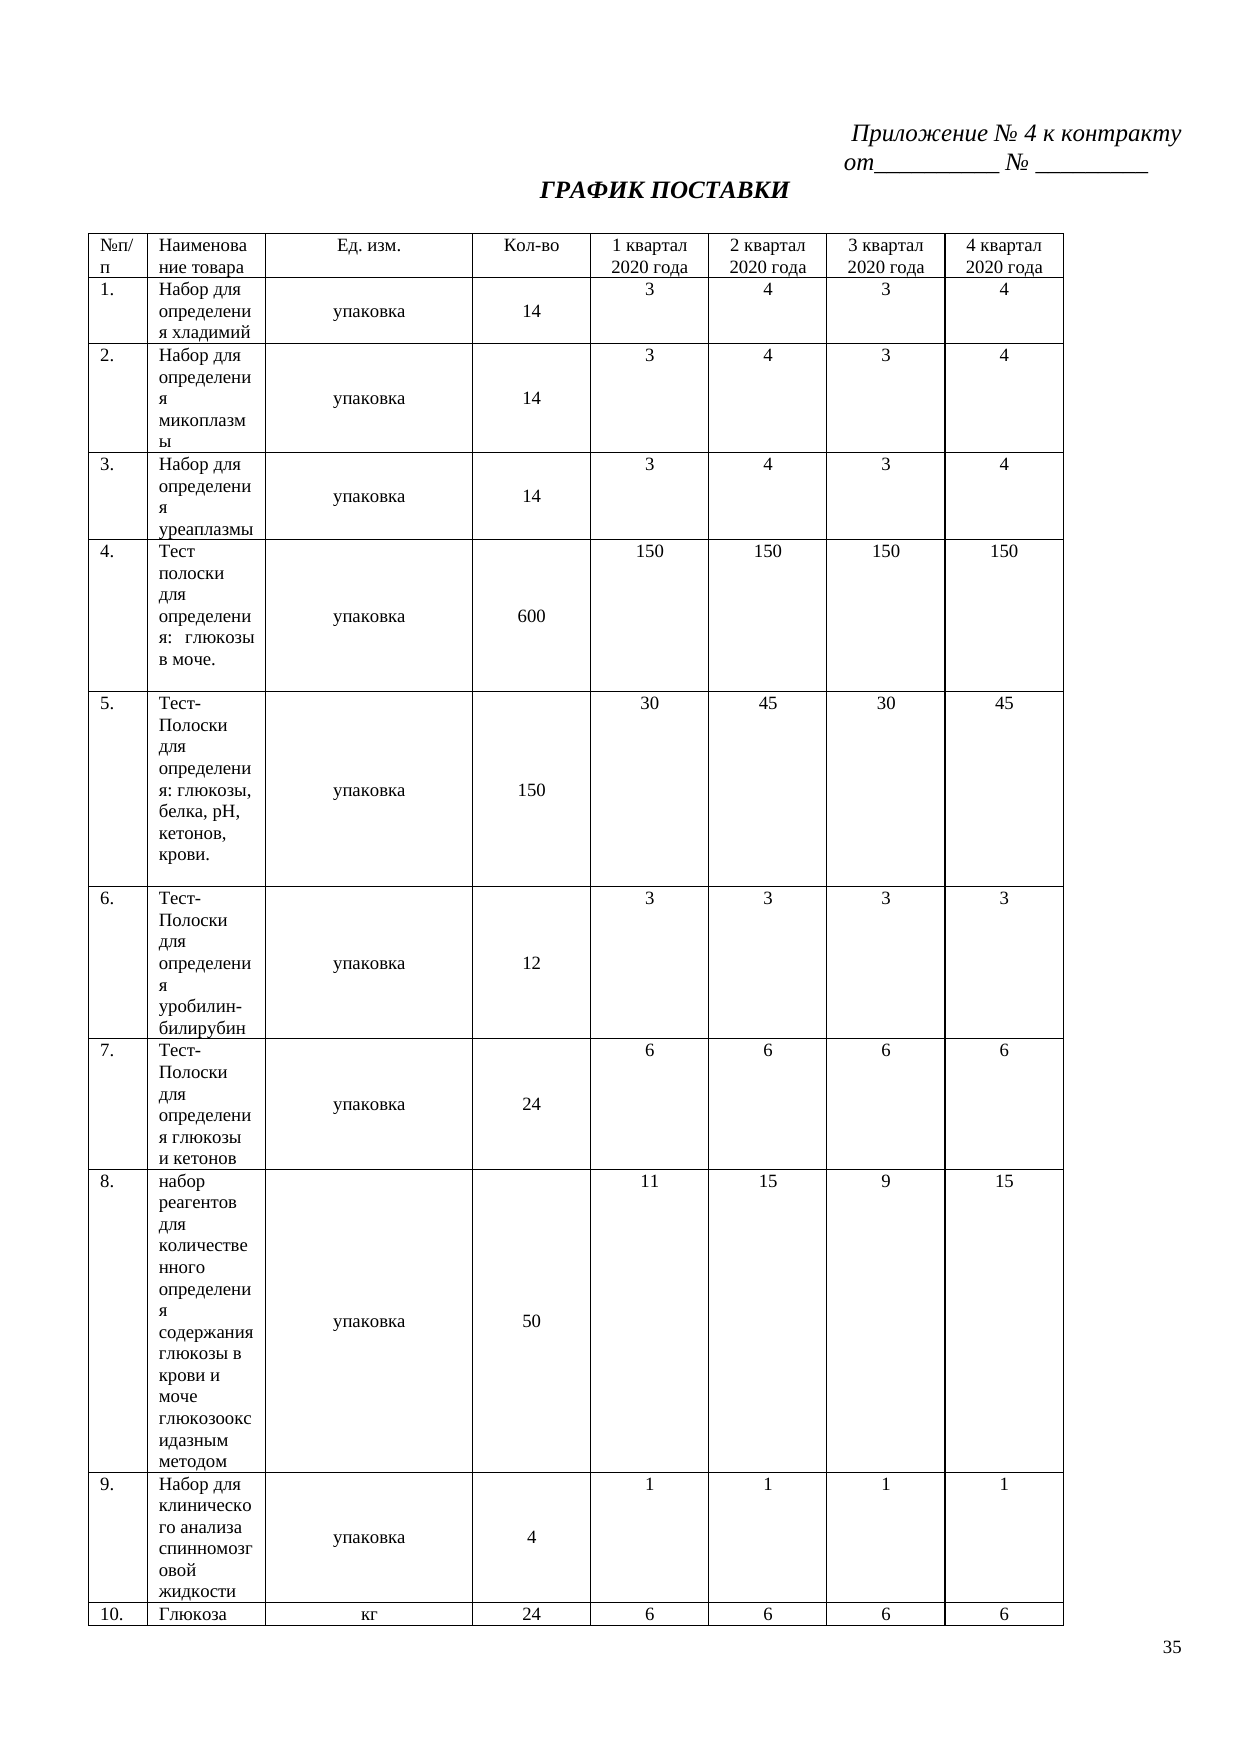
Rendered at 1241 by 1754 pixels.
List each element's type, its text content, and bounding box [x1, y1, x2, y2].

table_cell 15 [709, 1170, 826, 1472]
table_header №п/п [89, 234, 147, 277]
table_cell 9 [827, 1170, 944, 1472]
table_cell [89, 692, 147, 886]
table_cell [89, 887, 147, 1038]
table_cell [89, 1039, 147, 1169]
table_cell 14 [473, 344, 590, 452]
table_cell 150 [473, 692, 590, 886]
table_cell Глюкоза [148, 1603, 265, 1624]
table_cell набор реагентов для количественного определения содержания глюкозы в крови и моче глюкозооксидазным методом [148, 1170, 265, 1472]
table_cell Тест полоски для определения: глюкозы в моче. [148, 540, 265, 691]
table_cell 3 [827, 344, 944, 452]
table_cell 6 [709, 1039, 826, 1169]
table_cell [89, 1170, 147, 1472]
table_cell 45 [946, 692, 1063, 886]
table_cell 3 [827, 278, 944, 343]
table_cell упаковка [266, 1473, 472, 1602]
table_cell 6 [946, 1039, 1063, 1169]
table_cell упаковка [266, 540, 472, 691]
table_cell 50 [473, 1170, 590, 1472]
table_cell 4 [946, 278, 1063, 343]
table_cell Набор для клинического анализа спинномозговой жидкости [148, 1473, 265, 1602]
table_cell кг [266, 1603, 472, 1624]
table_cell 15 [946, 1170, 1063, 1472]
table_cell 4 [946, 344, 1063, 452]
table_cell [89, 540, 147, 691]
table_cell 600 [473, 540, 590, 691]
table_cell 6 [591, 1603, 708, 1624]
table_cell 30 [591, 692, 708, 886]
table_cell [89, 344, 147, 452]
table_cell упаковка [266, 1170, 472, 1472]
table_cell Тест-Полоски для определения уробилин-билирубин [148, 887, 265, 1038]
table_cell 6 [591, 1039, 708, 1169]
table_cell [89, 278, 147, 343]
table_cell 3 [591, 344, 708, 452]
text Приложение № 4 к контракту [148, 118, 1181, 147]
table_header Наименование товара [148, 234, 265, 277]
text от__________ № _________ [148, 147, 1181, 176]
table_cell 3 [709, 887, 826, 1038]
table_cell 3 [946, 887, 1063, 1038]
table_cell упаковка [266, 887, 472, 1038]
table_cell Тест-Полоски для определения глюкозы и кетонов [148, 1039, 265, 1169]
table_cell 3 [591, 453, 708, 539]
table_cell [89, 1603, 147, 1624]
table_cell 6 [709, 1603, 826, 1624]
table_cell Набор для определения микоплазмы [148, 344, 265, 452]
table_cell 4 [709, 453, 826, 539]
table_cell 3 [827, 887, 944, 1038]
table_cell упаковка [266, 278, 472, 343]
table_cell 45 [709, 692, 826, 886]
table_cell упаковка [266, 453, 472, 539]
table_cell 11 [591, 1170, 708, 1472]
table_cell 150 [709, 540, 826, 691]
table_cell 4 [709, 344, 826, 452]
table_cell упаковка [266, 344, 472, 452]
table_header 3 квартал 2020 года [827, 234, 944, 277]
table_cell 4 [709, 278, 826, 343]
table_cell 24 [473, 1603, 590, 1624]
table_cell 4 [473, 1473, 590, 1602]
table_cell 3 [827, 453, 944, 539]
table_cell упаковка [266, 1039, 472, 1169]
table_cell Набор для определения уреаплазмы [148, 453, 265, 539]
table_cell 30 [827, 692, 944, 886]
table_header 4 квартал 2020 года [946, 234, 1063, 277]
table_header Кол-во [473, 234, 590, 277]
table_cell 3 [591, 887, 708, 1038]
table_cell 150 [827, 540, 944, 691]
table_header Ед. изм. [266, 234, 472, 277]
table_cell 1 [827, 1473, 944, 1602]
text ГРАФИК ПОСТАВКИ [148, 176, 1181, 204]
table_cell 150 [946, 540, 1063, 691]
table_cell 12 [473, 887, 590, 1038]
table_cell 3 [591, 278, 708, 343]
table_cell [89, 453, 147, 539]
table_cell Тест-Полоски для определения: глюкозы, белка, рН, кетонов, крови. [148, 692, 265, 886]
table_cell 14 [473, 453, 590, 539]
table_cell 24 [473, 1039, 590, 1169]
table_cell 6 [827, 1603, 944, 1624]
table_cell 1 [709, 1473, 826, 1602]
table_cell 6 [827, 1039, 944, 1169]
table_cell 150 [591, 540, 708, 691]
table_cell 4 [946, 453, 1063, 539]
table_cell Набор для определения хладимий [148, 278, 265, 343]
table_cell 1 [591, 1473, 708, 1602]
table_cell [89, 1473, 147, 1602]
table_cell упаковка [266, 692, 472, 886]
table_header 2 квартал 2020 года [709, 234, 826, 277]
table_cell 1 [946, 1473, 1063, 1602]
table_cell 6 [946, 1603, 1063, 1624]
table_header 1 квартал 2020 года [591, 234, 708, 277]
table_cell 14 [473, 278, 590, 343]
